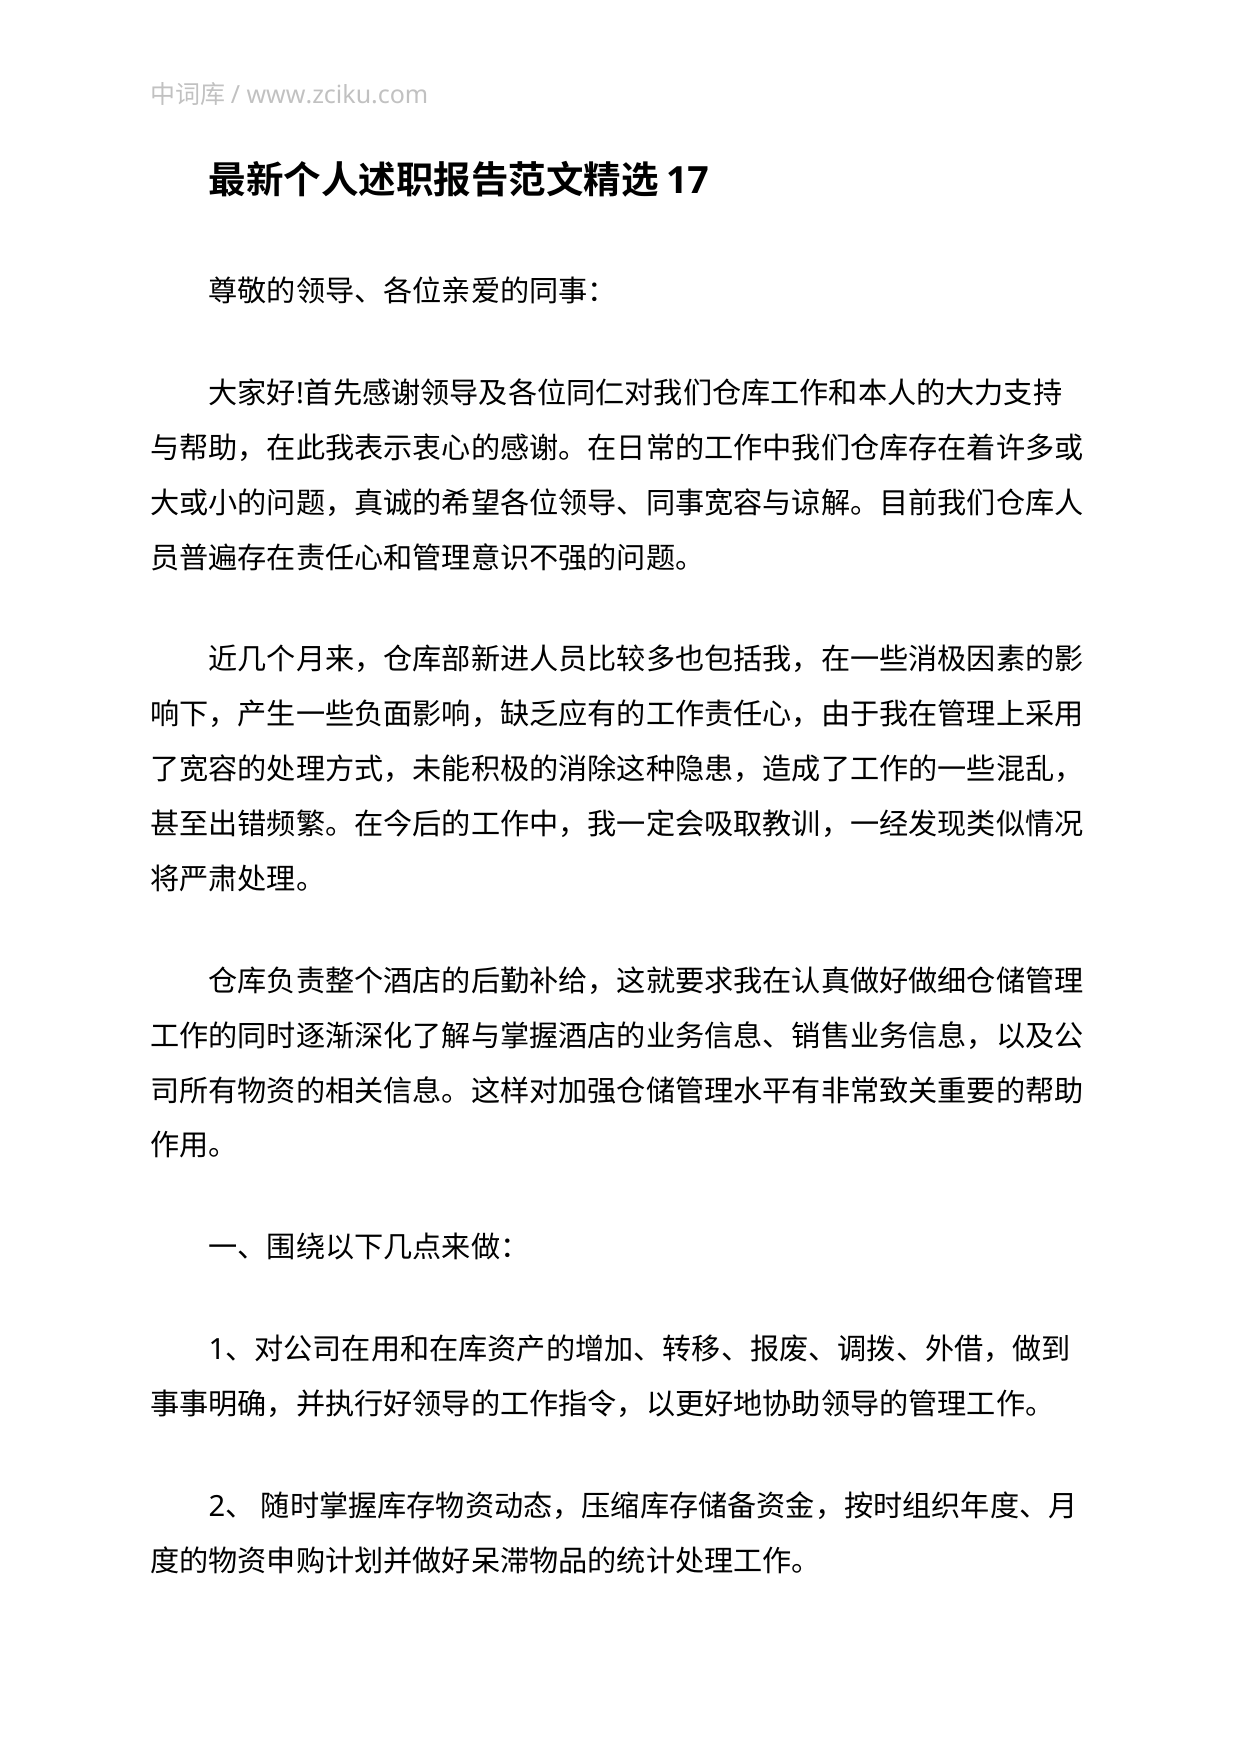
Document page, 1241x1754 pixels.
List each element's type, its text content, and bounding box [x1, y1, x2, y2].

text 一、围绕以下几点来做： [150, 1224, 1090, 1266]
text 尊敬的领导、各位亲爱的同事： [150, 268, 1090, 310]
text 近几个月来，仓库部新进人员比较多也包括我，在一些消极因素的影响下，产生一些负面影响，缺乏应有的工作责任心，由于我在管理上采用了宽容的处理方式，未能积极的消除这种隐患，造成了工作的一些混乱，甚至出错频繁。在今后的工作中，我一定会吸取教训，一经发现类似情况将严肃处理。 [150, 636, 1090, 898]
text 2、 随时掌握库存物资动态，压缩库存储备资金，按时组织年度、月度的物资申购计划并做好呆滞物品的统计处理工作。 [150, 1482, 1090, 1579]
text 最新个人述职报告范文精选17 [150, 150, 1090, 204]
text 大家好!首先感谢领导及各位同仁对我们仓库工作和本人的大力支持与帮助，在此我表示衷心的感谢。在日常的工作中我们仓库存在着许多或大或小的问题，真诚的希望各位领导、同事宽容与谅解。目前我们仓库人员普遍存在责任心和管理意识不强的问题。 [150, 369, 1090, 576]
text 仓库负责整个酒店的后勤补给，这就要求我在认真做好做细仓储管理工作的同时逐渐深化了解与掌握酒店的业务信息、销售业务信息，以及公司所有物资的相关信息。这样对加强仓储管理水平有非常致关重要的帮助作用。 [150, 957, 1090, 1164]
text 1、对公司在用和在库资产的增加、转移、报废、调拨、外借，做到事事明确，并执行好领导的工作指令，以更好地协助领导的管理工作。 [150, 1326, 1090, 1423]
